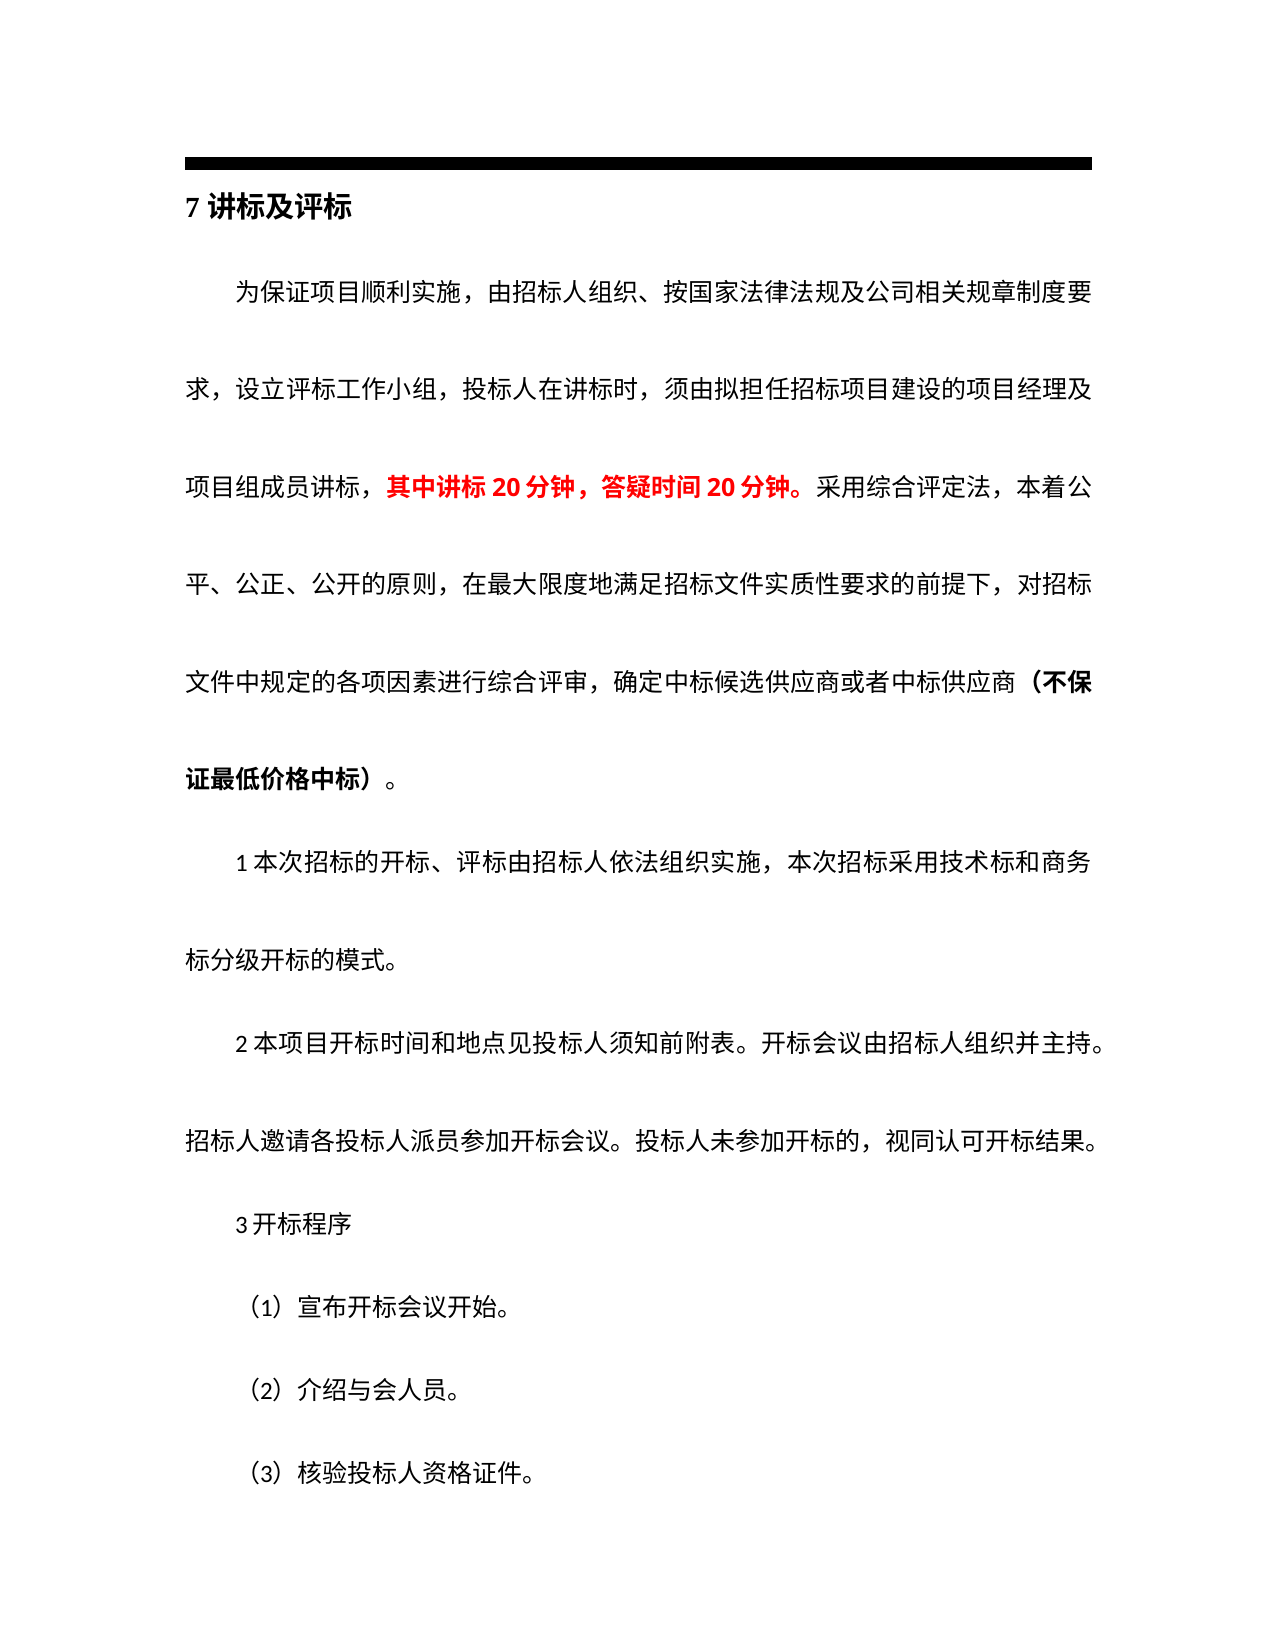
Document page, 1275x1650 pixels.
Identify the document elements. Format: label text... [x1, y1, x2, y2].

text 1本次招标的开标、评标由招标人依法组织实施，本次招标采用技术标和商务标分级开标的模式。 [185, 828, 1092, 991]
text （1）宣布开标会议开始。 [185, 1273, 1092, 1338]
text （2）介绍与会人员。 [185, 1356, 1092, 1421]
text 讲标及评标 [185, 170, 1092, 237]
text （3）核验投标人资格证件。 [185, 1439, 1092, 1504]
text 3开标程序 [185, 1190, 1092, 1255]
text 为保证项目顺利实施，由招标人组织、按国家法律法规及公司相关规章制度要求，设立评标工作小组，投标人在讲标时，须由拟担任招标项目建设的项目经理及项目组成员讲标，其中讲标20分钟，答疑时间20分钟。采用综合评定法，本着公平、公正、公开的原则，在最大限度地满足招标文件实质性要求的前提下，对招标文件中规定的各项因素进行综合评审，确定中标候选供应商或者中标供应商（不保证最低价格中标）。 [185, 258, 1092, 810]
text 2本项目开标时间和地点见投标人须知前附表。开标会议由招标人组织并主持。招标人邀请各投标人派员参加开标会议。投标人未参加开标的，视同认可开标结果。 [185, 1009, 1092, 1172]
